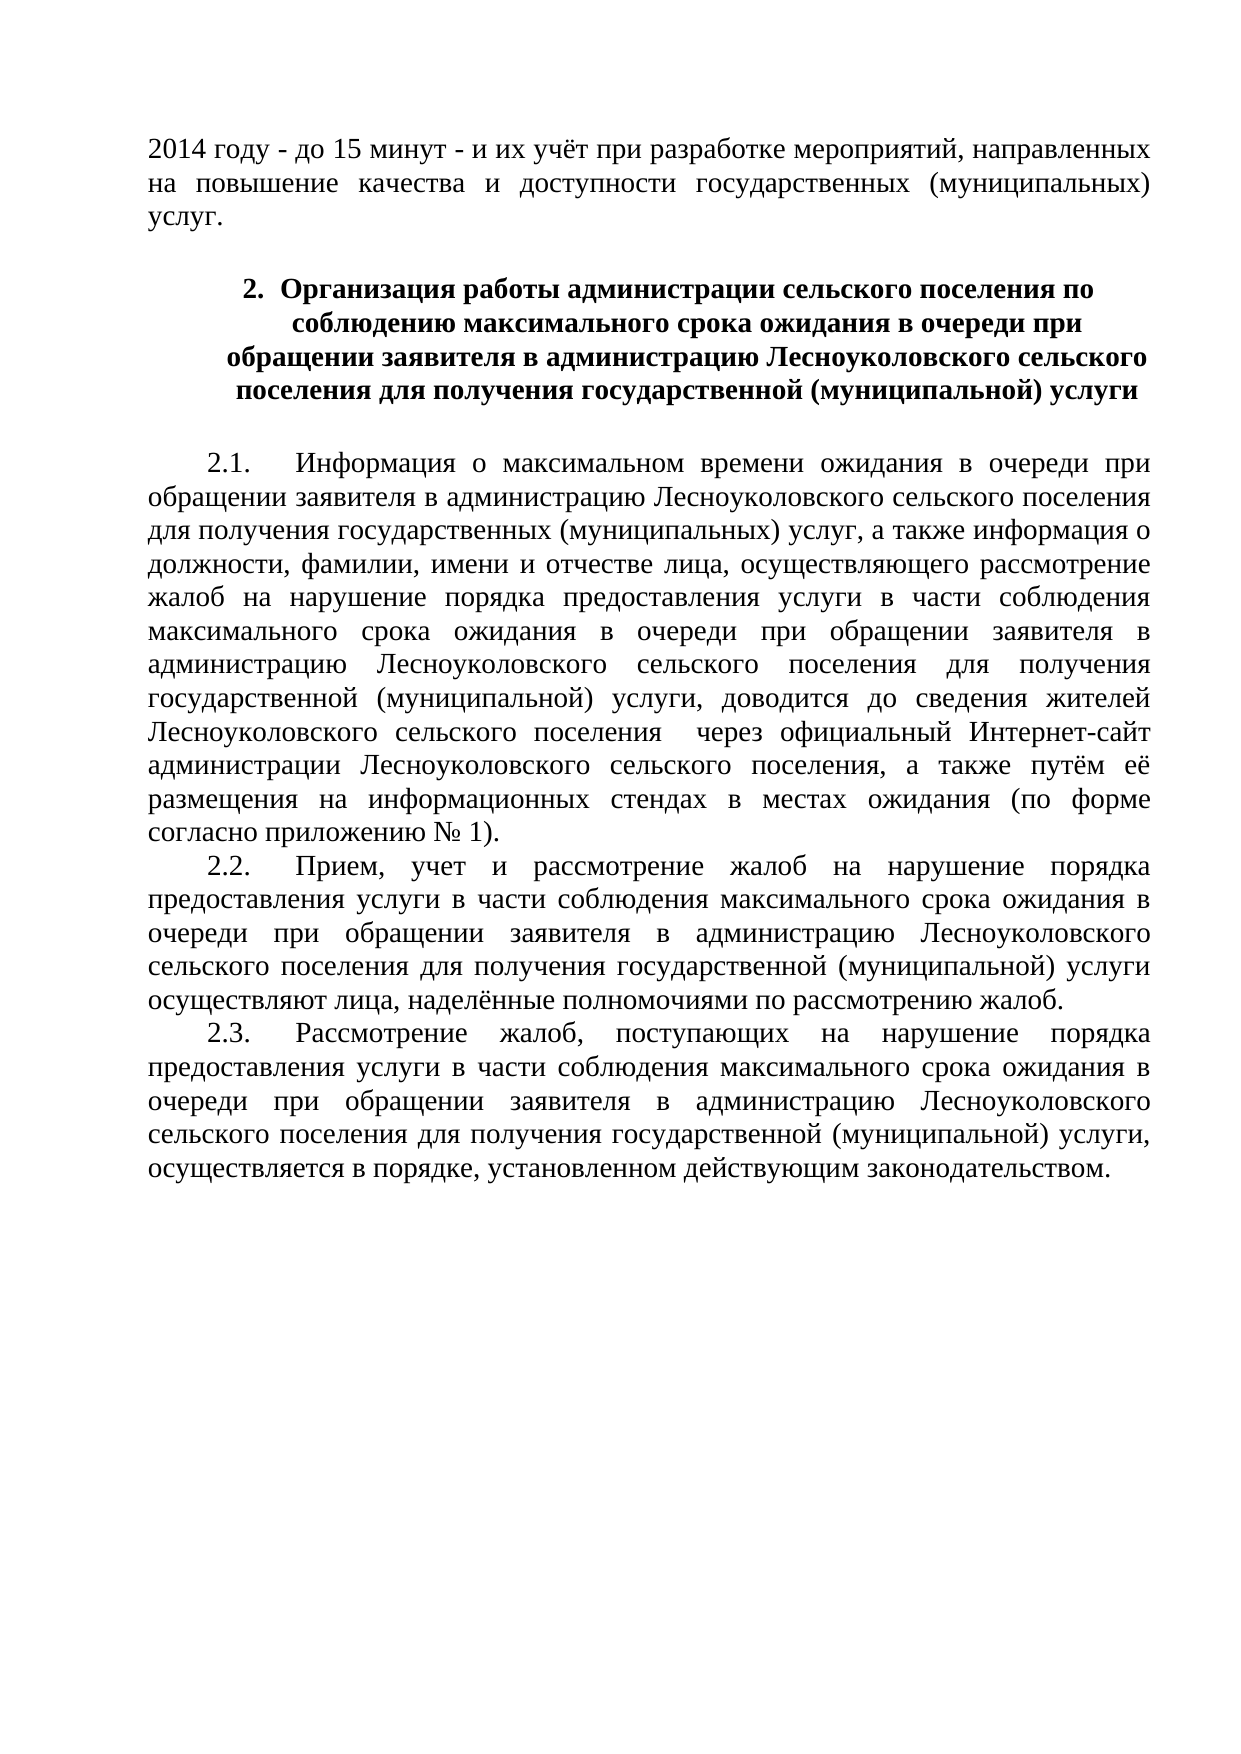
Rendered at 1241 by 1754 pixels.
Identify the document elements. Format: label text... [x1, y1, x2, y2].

list Прием, учет и рассмотрение жалоб на нарушение порядка предоставления услуги в части соблюдения максимального срока ожидания в очереди при обращении заявителя в администрацию Лесноуколовского сельского поселения для получения государственной (муниципальной) услуги осуществляют лица, наделённые полномочиями по рассмотрению жалоб. [148, 848, 1152, 1016]
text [148, 131, 1152, 232]
list Организация работы администрации сельского поселения по соблюдению максимального срока ожидания в очереди при обращении заявителя в администрацию Лесноуколовского сельского поселения для получения государственной (муниципальной) услуги [185, 272, 1152, 406]
list Рассмотрение жалоб, поступающих на нарушение порядка предоставления услуги в части соблюдения максимального срока ожидания в очереди при обращении заявителя в администрацию Лесноуколовского сельского поселения для получения государственной (муниципальной) услуги, осуществляется в порядке, установленном действующим законодательством. [148, 1016, 1152, 1183]
list Информация о максимальном времени ожидания в очереди при обращении заявителя в администрацию Лесноуколовского сельского поселения для получения государственных (муниципальных) услуг, а также информация о должности, фамилии, имени и отчестве лица, осуществляющего рассмотрение жалоб на нарушение порядка предоставления услуги в части соблюдения максимального срока ожидания в очереди при обращении заявителя в администрацию Лесноуколовского сельского поселения для получения государственной (муниципальной) услуги, доводится до сведения жителей Лесноуколовского сельского поселения через официальный Интернет-сайт администрации Лесноуколовского сельского поселения, а также путём её размещения на информационных стендах в местах ожидания (по форме согласно приложению № 1). [148, 445, 1152, 848]
